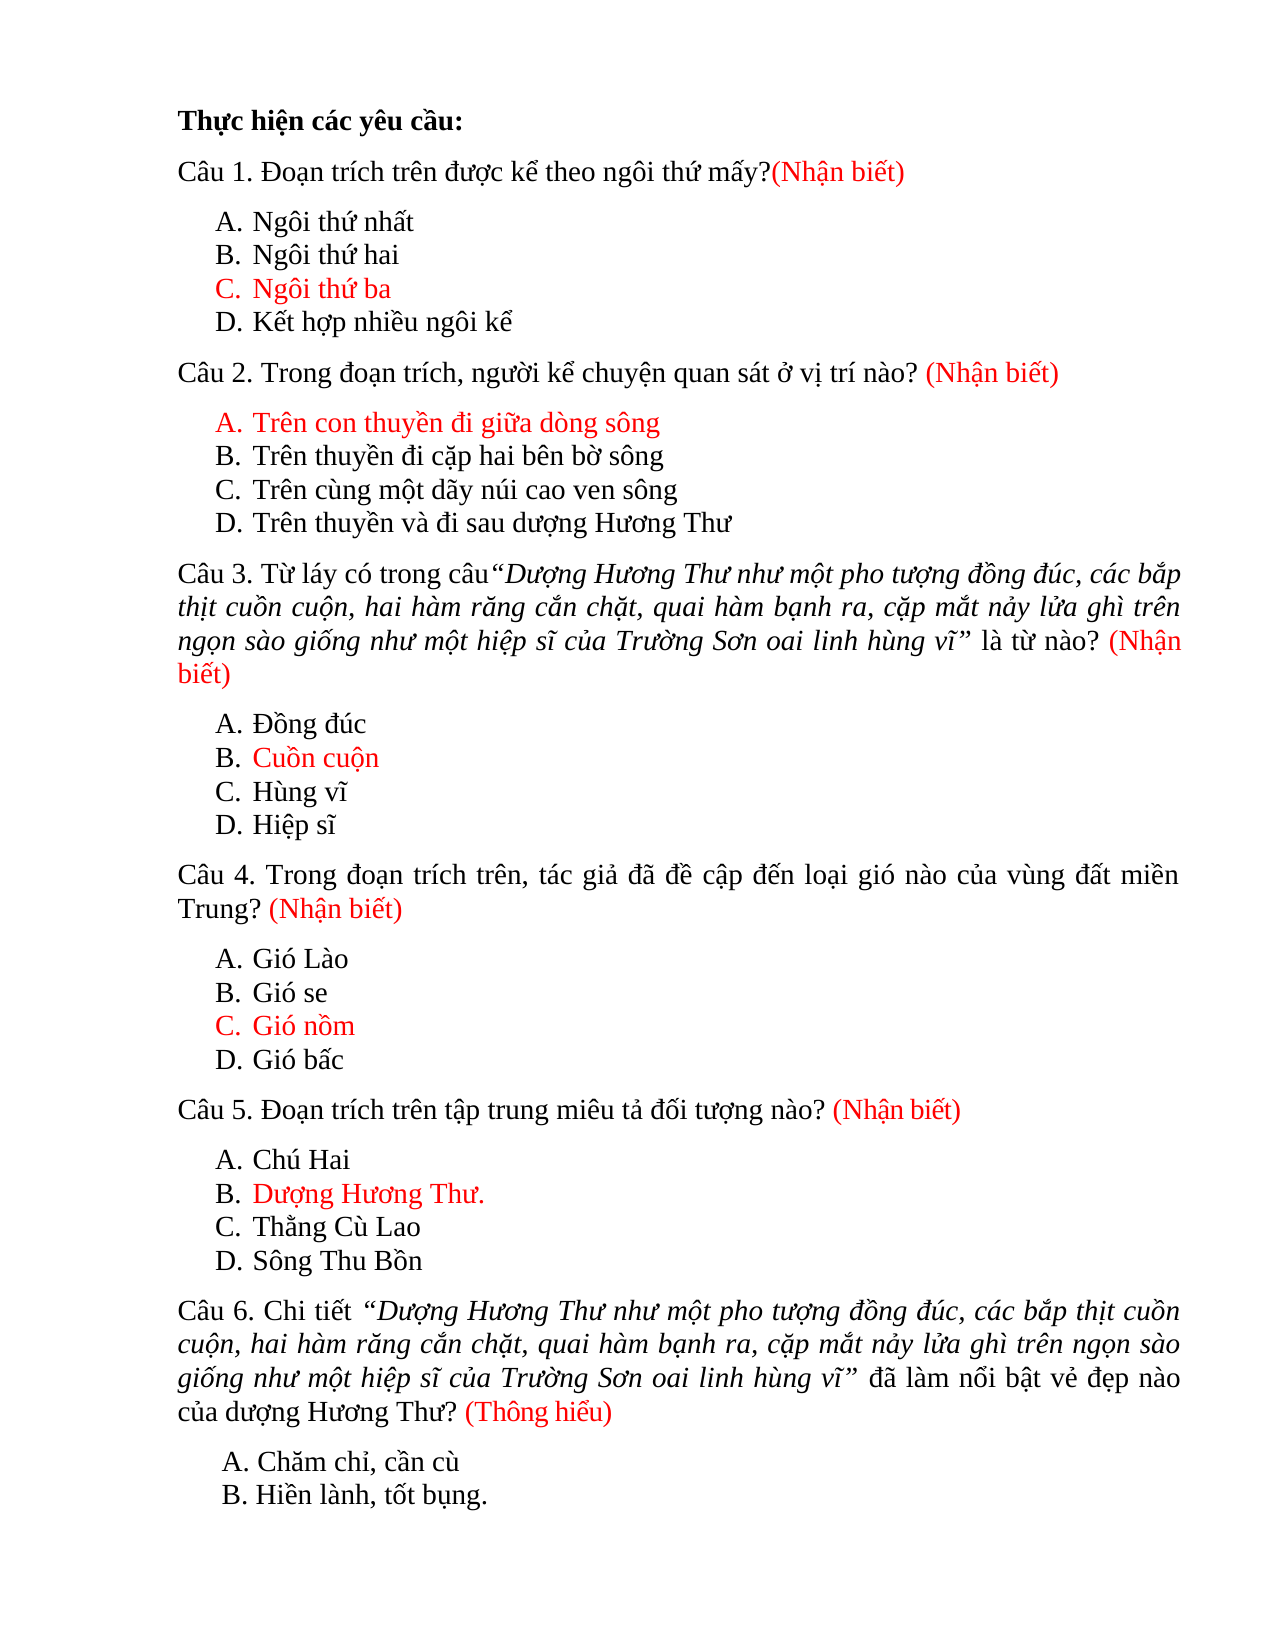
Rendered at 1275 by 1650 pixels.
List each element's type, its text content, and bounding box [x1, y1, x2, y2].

list Gió nồm [215, 1008, 1181, 1042]
list Hiệp sĩ [215, 807, 1181, 841]
text A. Chăm chỉ, cần cù [177, 1444, 1181, 1477]
text Câu 4. Trong đoạn trích trên, tác giả đã đề cập đến loại gió nào của vùng đất miền Trung? (Nhận biết) [177, 857, 1181, 924]
list Gió Lào [215, 941, 1181, 975]
text Câu 3. Từ láy có trong câu“Dượng Hương Thư như một pho tượng đồng đúc, các bắp thịt cuồn cuộn, hai hàm răng cắn chặt, quai hàm bạnh ra, cặp mắt nảy lửa ghì trên ngọn sào giống như một hiệp sĩ của Trường Sơn oai linh hùng vĩ” là từ nào? (Nhận biết) [177, 556, 1181, 690]
list Gió se [215, 975, 1181, 1008]
list Ngôi thứ ba [215, 271, 1181, 304]
list Kết hợp nhiều ngôi kể [215, 304, 1181, 338]
list Dượng Hương Thư. [215, 1176, 1181, 1209]
list Trên con thuyền đi giữa dòng sông [215, 405, 1181, 438]
list Chú Hai [215, 1142, 1181, 1176]
list Trên cùng một dãy núi cao ven sông [215, 472, 1181, 506]
list Sông Thu Bồn [215, 1243, 1181, 1276]
list Trên thuyền đi cặp hai bên bờ sông [215, 438, 1181, 472]
list Ngôi thứ hai [215, 237, 1181, 271]
list Cuồn cuộn [215, 740, 1181, 774]
list Gió bấc [215, 1042, 1181, 1075]
text Câu 1. Đoạn trích trên được kể theo ngôi thứ mấy?(Nhận biết) [177, 154, 1181, 187]
text Thực hiện các yêu cầu: [177, 103, 1181, 137]
list Đồng đúc [215, 707, 1181, 740]
list Thằng Cù Lao [215, 1209, 1181, 1243]
list Ngôi thứ nhất [215, 204, 1181, 237]
text Câu 6. Chi tiết “Dượng Hương Thư như một pho tượng đồng đúc, các bắp thịt cuồn cuộn, hai hàm răng cắn chặt, quai hàm bạnh ra, cặp mắt nảy lửa ghì trên ngọn sào giống như một hiệp sĩ của Trường Sơn oai linh hùng vĩ” đã làm nổi bật vẻ đẹp nào của dượng Hương Thư? (Thông hiểu) [177, 1293, 1181, 1427]
list Trên thuyền và đi sau dượng Hương Thư [215, 506, 1181, 539]
text B. Hiền lành, tốt bụng. [177, 1477, 1181, 1511]
list Hùng vĩ [215, 774, 1181, 807]
text Câu 2. Trong đoạn trích, người kể chuyện quan sát ở vị trí nào? (Nhận biết) [177, 355, 1181, 388]
text Câu 5. Đoạn trích trên tập trung miêu tả đối tượng nào? (Nhận biết) [177, 1092, 1211, 1126]
